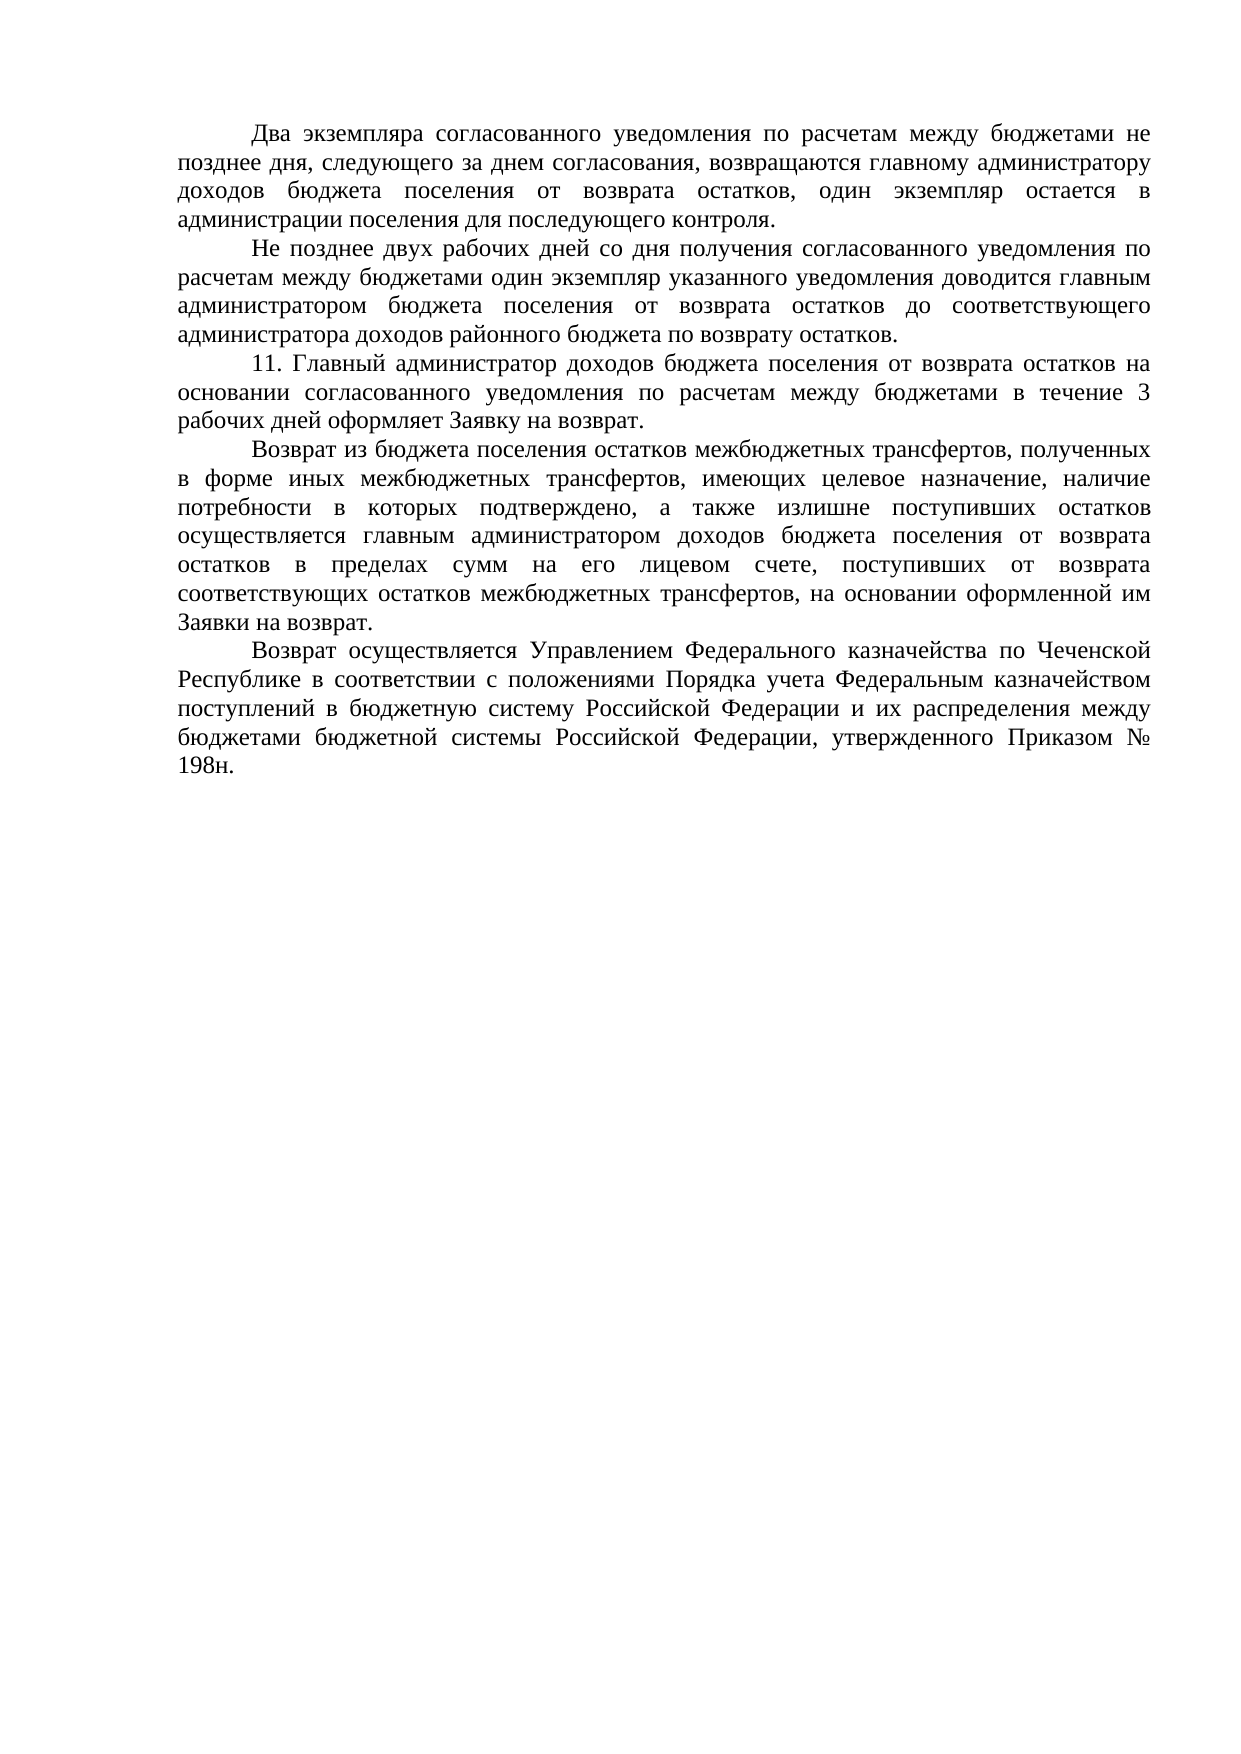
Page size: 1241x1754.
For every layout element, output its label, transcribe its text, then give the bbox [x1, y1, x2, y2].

text Два экземпляра согласованного уведомления по расчетам между бюджетами не позднее дня, следующего за днем согласования, возвращаются главному администратору доходов бюджета поселения от возврата остатков, один экземпляр остается в администрации поселения для последующего контроля. [177, 118, 1152, 233]
text Возврат из бюджета поселения остатков межбюджетных трансфертов, полученных в форме иных межбюджетных трансфертов, имеющих целевое назначение, наличие потребности в которых подтверждено, а также излишне поступивших остатков осуществляется главным администратором доходов бюджета поселения от возврата остатков в пределах сумм на его лицевом счете, поступивших от возврата соответствующих остатков межбюджетных трансфертов, на основании оформленной им Заявки на возврат. [177, 434, 1152, 636]
text Не позднее двух рабочих дней со дня получения согласованного уведомления по расчетам между бюджетами один экземпляр указанного уведомления доводится главным администратором бюджета поселения от возврата остатков до соответствующего администратора доходов районного бюджета по возврату остатков. [177, 233, 1152, 348]
text 11. Главный администратор доходов бюджета поселения от возврата остатков на основании согласованного уведомления по расчетам между бюджетами в течение 3 рабочих дней оформляет Заявку на возврат. [177, 348, 1152, 434]
text Возврат осуществляется Управлением Федерального казначейства по Чеченской Республике в соответствии с положениями Порядка учета Федеральным казначейством поступлений в бюджетную систему Российской Федерации и их распределения между бюджетами бюджетной системы Российской Федерации, утвержденного Приказом № 198н. [177, 636, 1152, 779]
